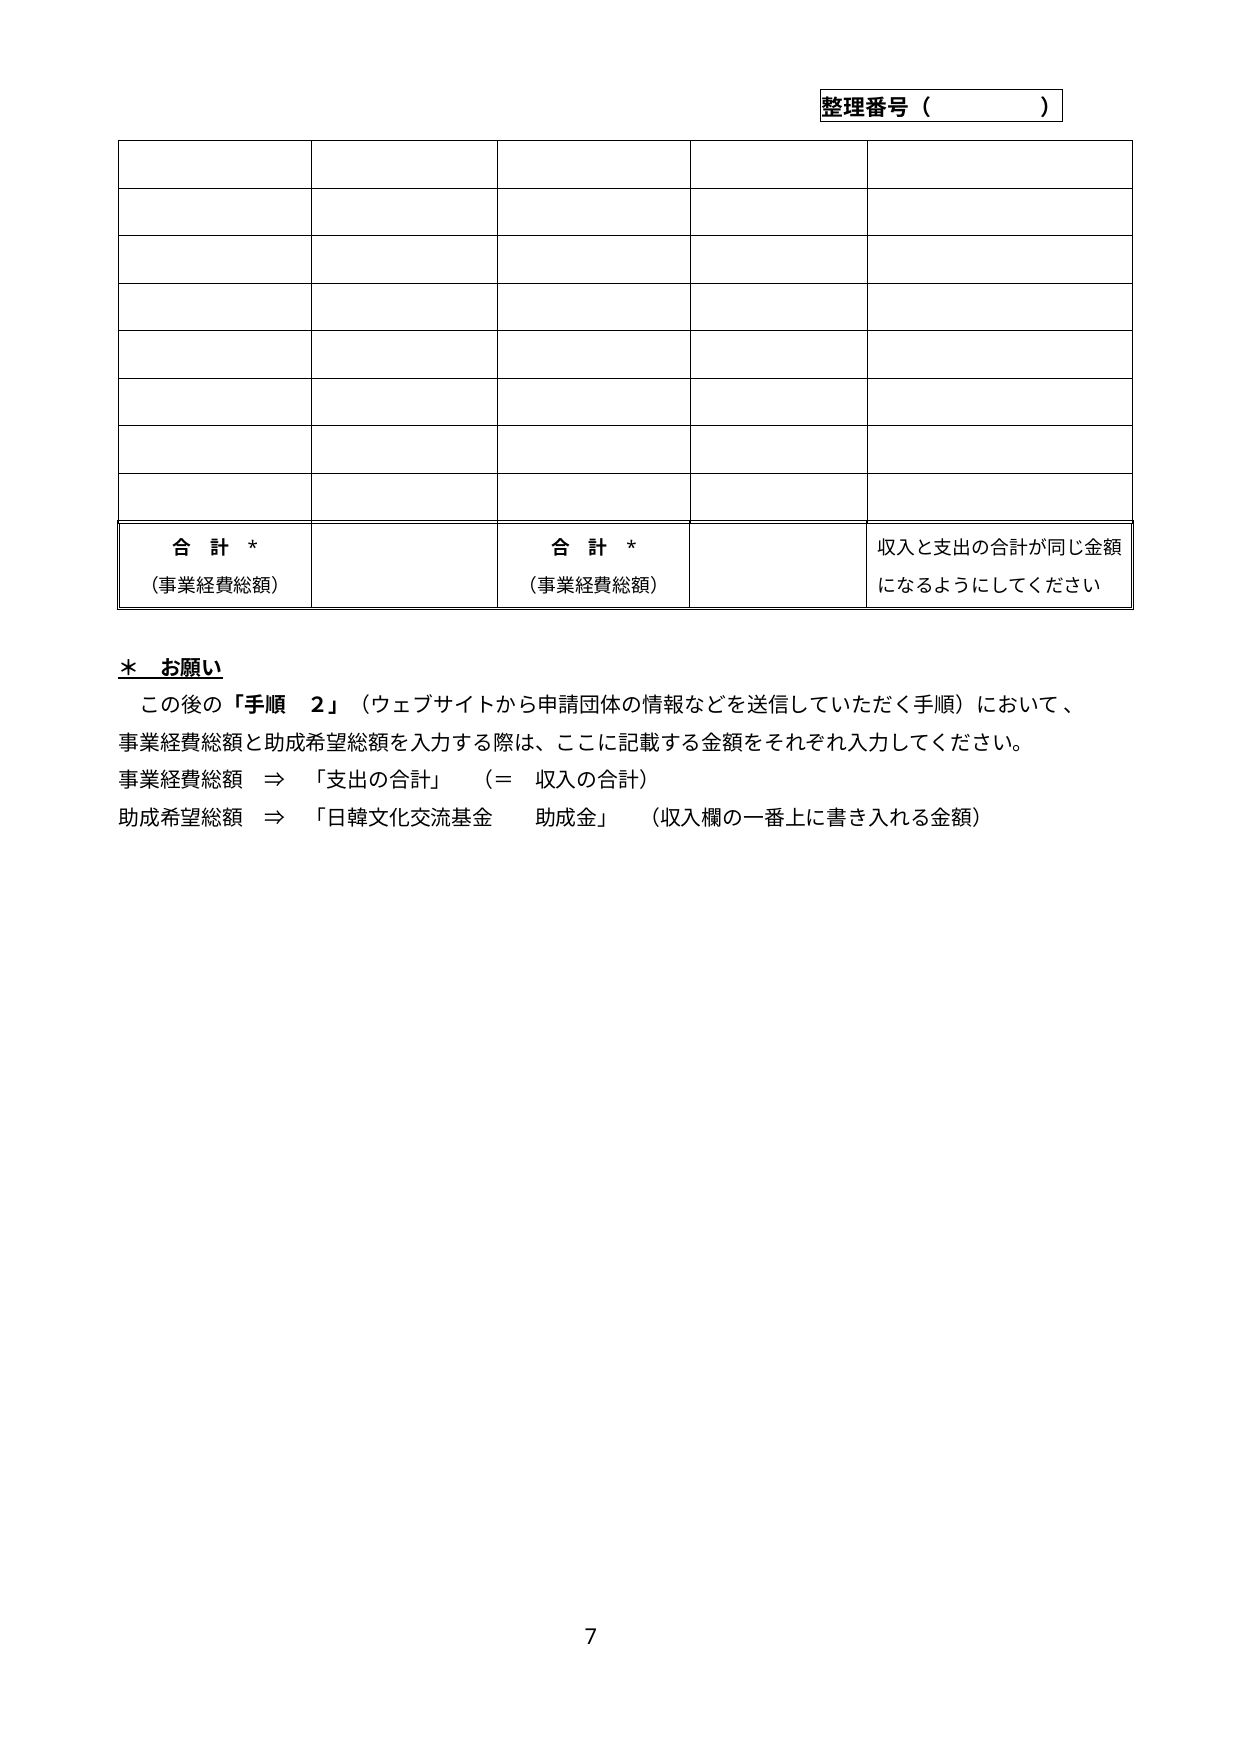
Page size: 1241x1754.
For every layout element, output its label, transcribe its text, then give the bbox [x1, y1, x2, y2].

table_cell [312, 141, 497, 188]
table_cell [498, 141, 690, 188]
table_cell [312, 284, 497, 330]
table_cell [868, 236, 1132, 283]
table_cell [119, 236, 311, 283]
table_cell 合 計 * （事業経費総額） [498, 524, 689, 607]
table_cell [119, 141, 311, 188]
table_cell [312, 524, 497, 607]
table_cell [691, 426, 867, 473]
table_cell [312, 331, 497, 378]
table_cell [119, 426, 311, 473]
table_cell [691, 141, 867, 188]
table_cell [868, 141, 1132, 188]
table_cell [498, 236, 690, 283]
table_cell 合 計 * （事業経費総額） [120, 524, 311, 607]
text 事業経費総額 ⇒ 「支出の合計」 （＝ 収入の合計） [118, 760, 1063, 798]
table_cell [498, 379, 690, 425]
table_cell [868, 379, 1132, 425]
table_cell [119, 284, 311, 330]
table_cell [691, 379, 867, 425]
text 助成希望総額 ⇒ 「日韓文化交流基金 助成金」 （収入欄の一番上に書き入れる金額） [118, 798, 1063, 835]
table_cell [691, 474, 867, 520]
table_cell [690, 524, 866, 607]
table_cell [312, 426, 497, 473]
table_cell [498, 331, 690, 378]
table_cell [868, 474, 1132, 520]
table_cell [498, 189, 690, 235]
table_cell [312, 379, 497, 425]
text この後の「手順 ２」（ウェブサイトから申請団体の情報などを送信していただく手順）において、事業経費総額と助成希望総額を入力する際は、ここに記載する金額をそれぞれ入力してください。 [118, 685, 1063, 760]
table_cell [312, 474, 497, 520]
table_cell [119, 474, 311, 520]
table_cell [691, 284, 867, 330]
table_cell 収入と支出の合計が同じ金額になるようにしてください [867, 524, 1131, 607]
table_cell [119, 331, 311, 378]
table_cell [498, 284, 690, 330]
table_cell [868, 284, 1132, 330]
table_cell [691, 236, 867, 283]
table_cell [119, 379, 311, 425]
table_cell [498, 426, 690, 473]
table_cell [312, 236, 497, 283]
table_cell [868, 426, 1132, 473]
table_cell [691, 189, 867, 235]
table_cell [691, 331, 867, 378]
table_cell [498, 474, 690, 520]
table_cell [868, 189, 1132, 235]
table_cell [868, 331, 1132, 378]
text ＊ お願い [118, 648, 1063, 685]
table_cell [119, 189, 311, 235]
table_cell [312, 189, 497, 235]
